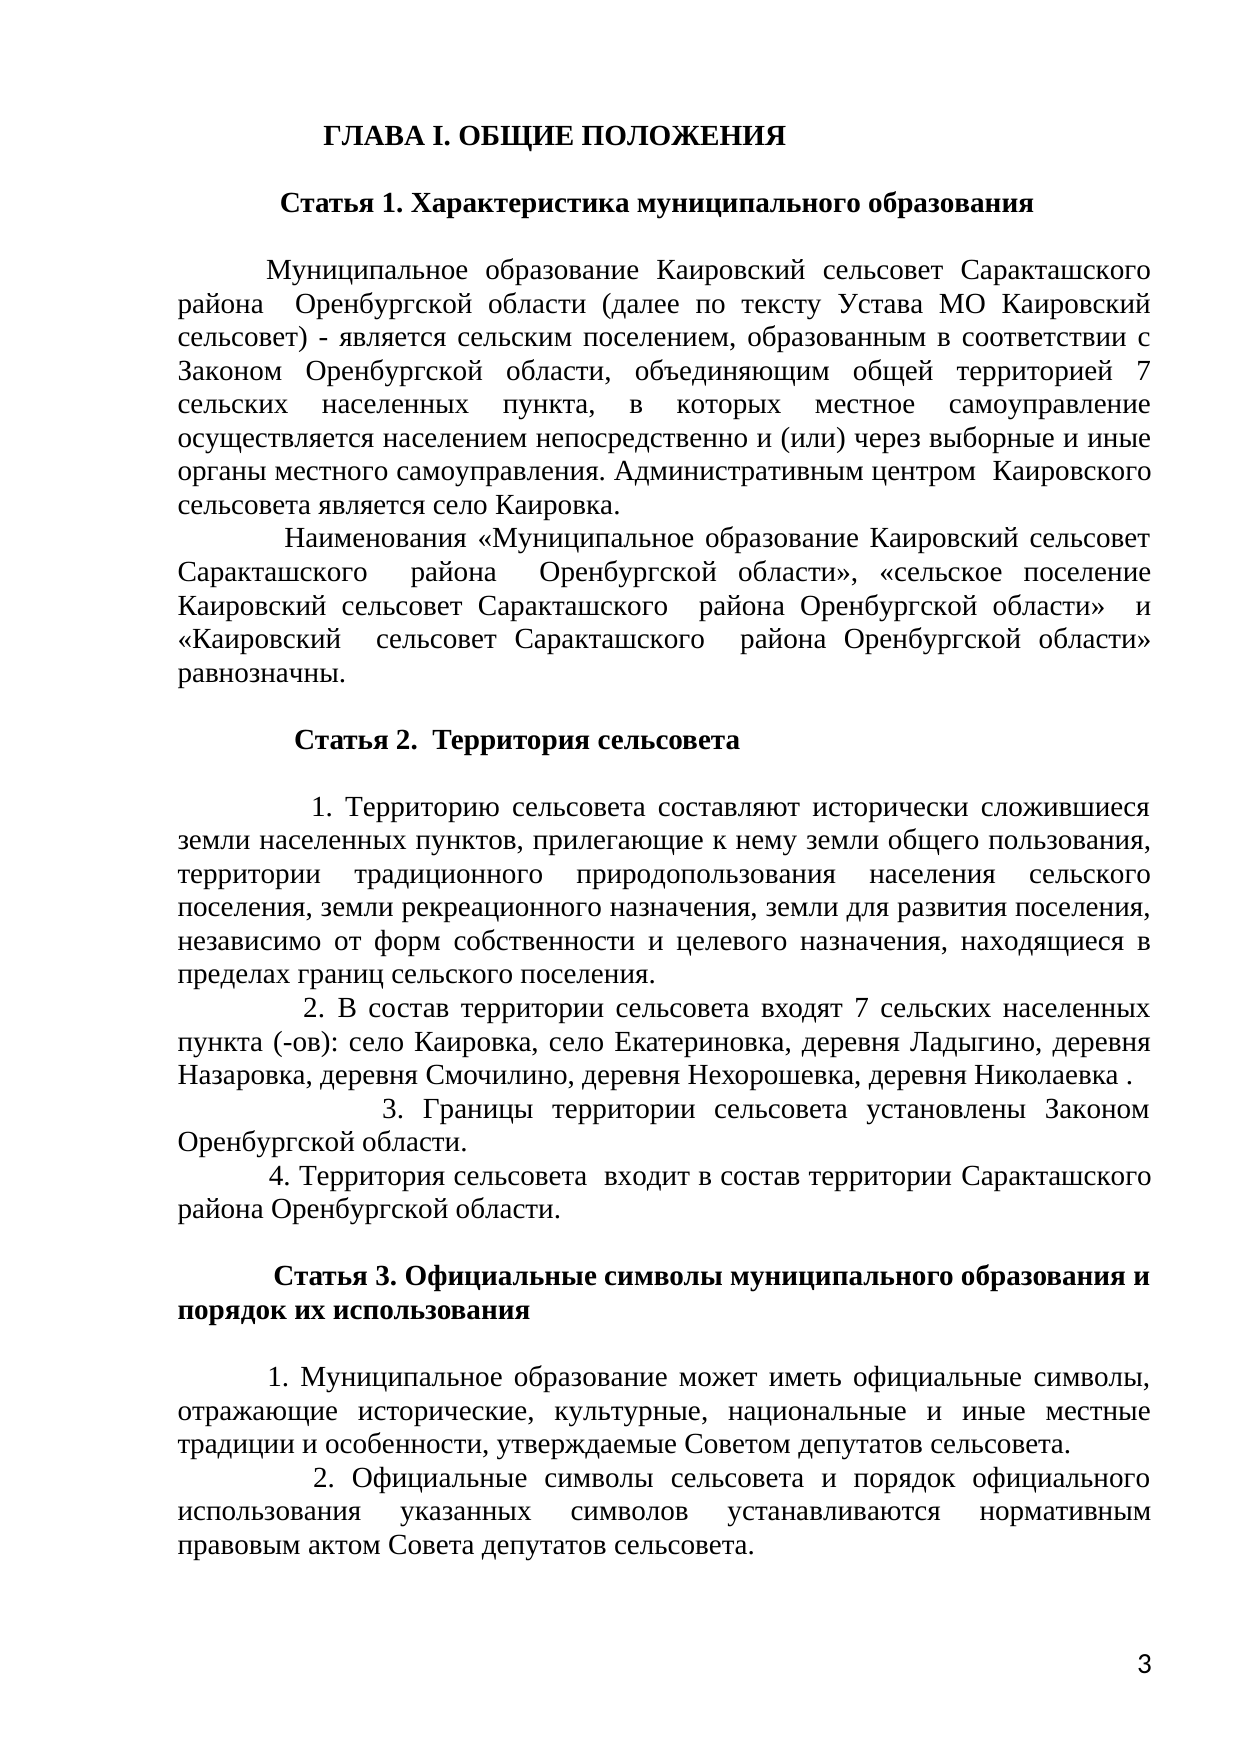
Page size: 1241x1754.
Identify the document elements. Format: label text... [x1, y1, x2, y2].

text Статья 1. Характеристика муниципального образования [192, 185, 1152, 219]
text Статья 3. Официальные символы муниципального образования и порядок их использования [177, 1258, 1152, 1326]
text Статья 2. Территория сельсовета [177, 722, 1152, 755]
text ГЛАВА I. ОБЩИЕ ПОЛОЖЕНИЯ [177, 118, 1152, 152]
text 1. Муниципальное образование может иметь официальные символы, отражающие исторические, культурные, национальные и иные местные традиции и особенности, утверждаемые Советом депутатов сельсовета. [177, 1359, 1152, 1460]
text 2. Официальные символы сельсовета и порядок официального использования указанных символов устанавливаются нормативным правовым актом Совета депутатов сельсовета. [177, 1460, 1152, 1560]
text 1. Территорию сельсовета составляют исторически сложившиеся земли населенных пунктов, прилегающие к нему земли общего пользования, территории традиционного природопользования населения сельского поселения, земли рекреационного назначения, земли для развития поселения, независимо от форм собственности и целевого назначения, находящиеся в пределах границ сельского поселения. [177, 789, 1152, 990]
text 2. В состав территории сельсовета входят 7 сельских населенных пункта (-ов): село Каировка, село Екатериновка, деревня Ладыгино, деревня Назаровка, деревня Смочилино, деревня Нехорошевка, деревня Николаевка . [177, 990, 1152, 1091]
text Муниципальное образование Каировский сельсовет Саракташского района Оренбургской области (далее по тексту Устава МО Каировский сельсовет) - является сельским поселением, образованным в соответствии с Законом Оренбургской области, объединяющим общей территорией 7 сельских населенных пункта, в которых местное самоуправление осуществляется населением непосредственно и (или) через выборные и иные органы местного самоуправления. Административным центром Каировского сельсовета является село Каировка. [177, 252, 1152, 521]
text Наименования «Муниципальное образование Каировский сельсовет Саракташского района Оренбургской области», «сельское поселение Каировский сельсовет Саракташского района Оренбургской области» и «Каировский сельсовет Саракташского района Оренбургской области» равнозначны. [177, 521, 1152, 688]
text 3. Границы территории сельсовета установлены Законом Оренбургской области. [177, 1091, 1152, 1158]
text 4. Территория сельсовета входит в состав территории Саракташского района Оренбургской области. [177, 1158, 1152, 1225]
